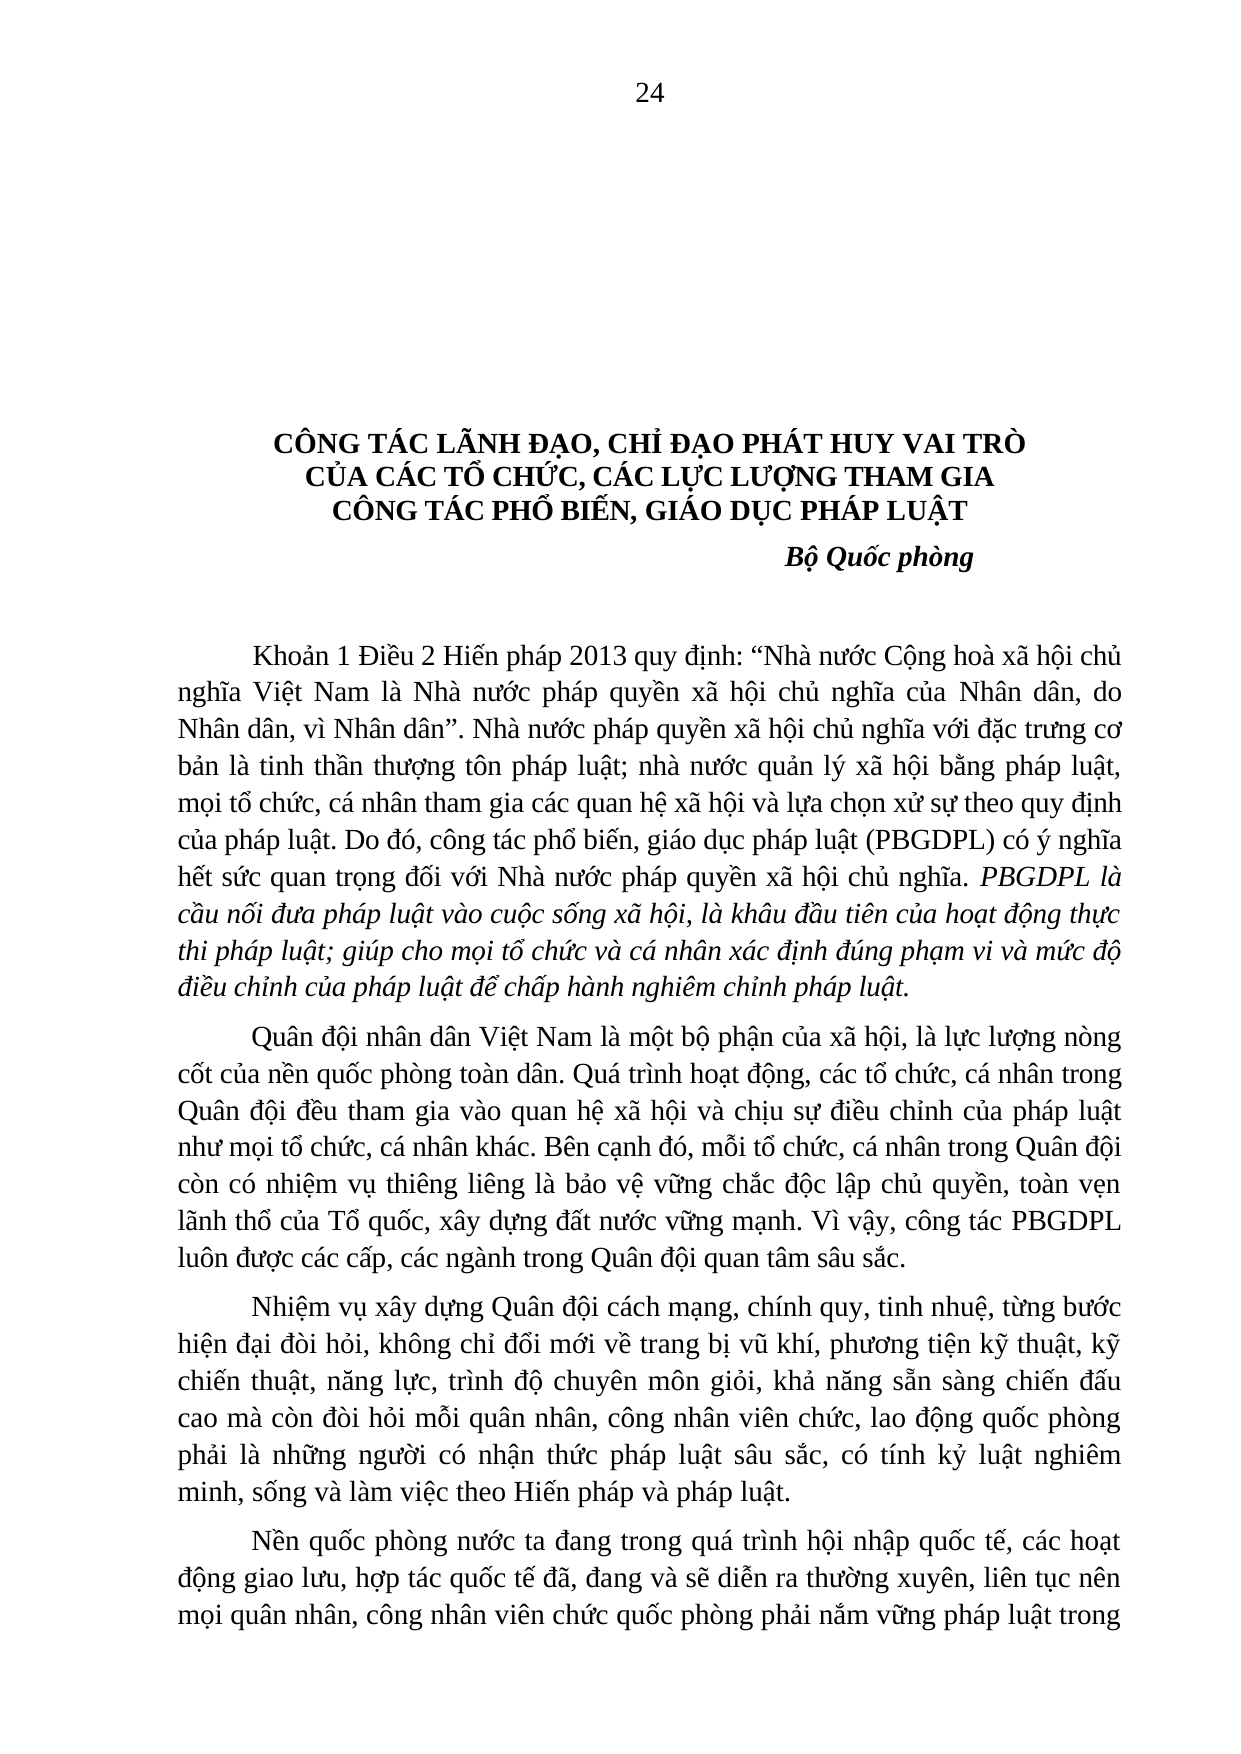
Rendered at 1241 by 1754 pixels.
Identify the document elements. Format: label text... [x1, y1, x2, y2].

text Nhiệm vụ xây dựng Quân đội cách mạng, chính quy, tinh nhuệ, từng bước hiện đại đòi hỏi, không chỉ đổi mới về trang bị vũ khí, phương tiện kỹ thuật, kỹ chiến thuật, năng lực, trình độ chuyên môn giỏi, khả năng sẵn sàng chiến đấu cao mà còn đòi hỏi mỗi quân nhân, công nhân viên chức, lao động quốc phòng phải là những người có nhận thức pháp luật sâu sắc, có tính kỷ luật nghiêm minh, sống và làm việc theo Hiến pháp và pháp luật. [177, 1289, 1122, 1507]
text CÔNG TÁC PHỔ BIẾN, GIÁO DỤC PHÁP LUẬT [177, 493, 1122, 526]
text Bộ Quốc phòng [177, 539, 1122, 572]
text CỦA CÁC TỔ CHỨC, CÁC LỰC LƯỢNG THAM GIA [177, 459, 1122, 493]
text Quân đội nhân dân Việt Nam là một bộ phận của xã hội, là lực lượng nòng cốt của nền quốc phòng toàn dân. Quá trình hoạt động, các tổ chức, cá nhân trong Quân đội đều tham gia vào quan hệ xã hội và chịu sự điều chỉnh của pháp luật như mọi tổ chức, cá nhân khác. Bên cạnh đó, mỗi tổ chức, cá nhân trong Quân đội còn có nhiệm vụ thiêng liêng là bảo vệ vững chắc độc lập chủ quyền, toàn vẹn lãnh thổ của Tổ quốc, xây dựng đất nước vững mạnh. Vì vậy, công tác PBGDPL luôn được các cấp, các ngành trong Quân đội quan tâm sâu sắc. [177, 1019, 1122, 1274]
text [177, 1523, 1122, 1631]
text CÔNG TÁC LÃNH ĐẠO, CHỈ ĐẠO PHÁT HUY VAI TRÒ [177, 426, 1122, 459]
text Khoản 1 Điều 2 Hiến pháp 2013 quy định: “Nhà nước Cộng hoà xã hội chủ nghĩa Việt Nam là Nhà nước pháp quyền xã hội chủ nghĩa của Nhân dân, do Nhân dân, vì Nhân dân”. Nhà nước pháp quyền xã hội chủ nghĩa với đặc trưng cơ bản là tinh thần thượng tôn pháp luật; nhà nước quản lý xã hội bằng pháp luật, mọi tổ chức, cá nhân tham gia các quan hệ xã hội và lựa chọn xử sự theo quy định của pháp luật. Do đó, công tác phổ biến, giáo dục pháp luật (PBGDPL) có ý nghĩa hết sức quan trọng đối với Nhà nước pháp quyền xã hội chủ nghĩa. PBGDPL là cầu nối đưa pháp luật vào cuộc sống xã hội, là khâu đầu tiên của hoạt động thực thi pháp luật; giúp cho mọi tổ chức và cá nhân xác định đúng phạm vi và mức độ điều chỉnh của pháp luật để chấp hành nghiêm chỉnh pháp luật. [177, 638, 1122, 1003]
